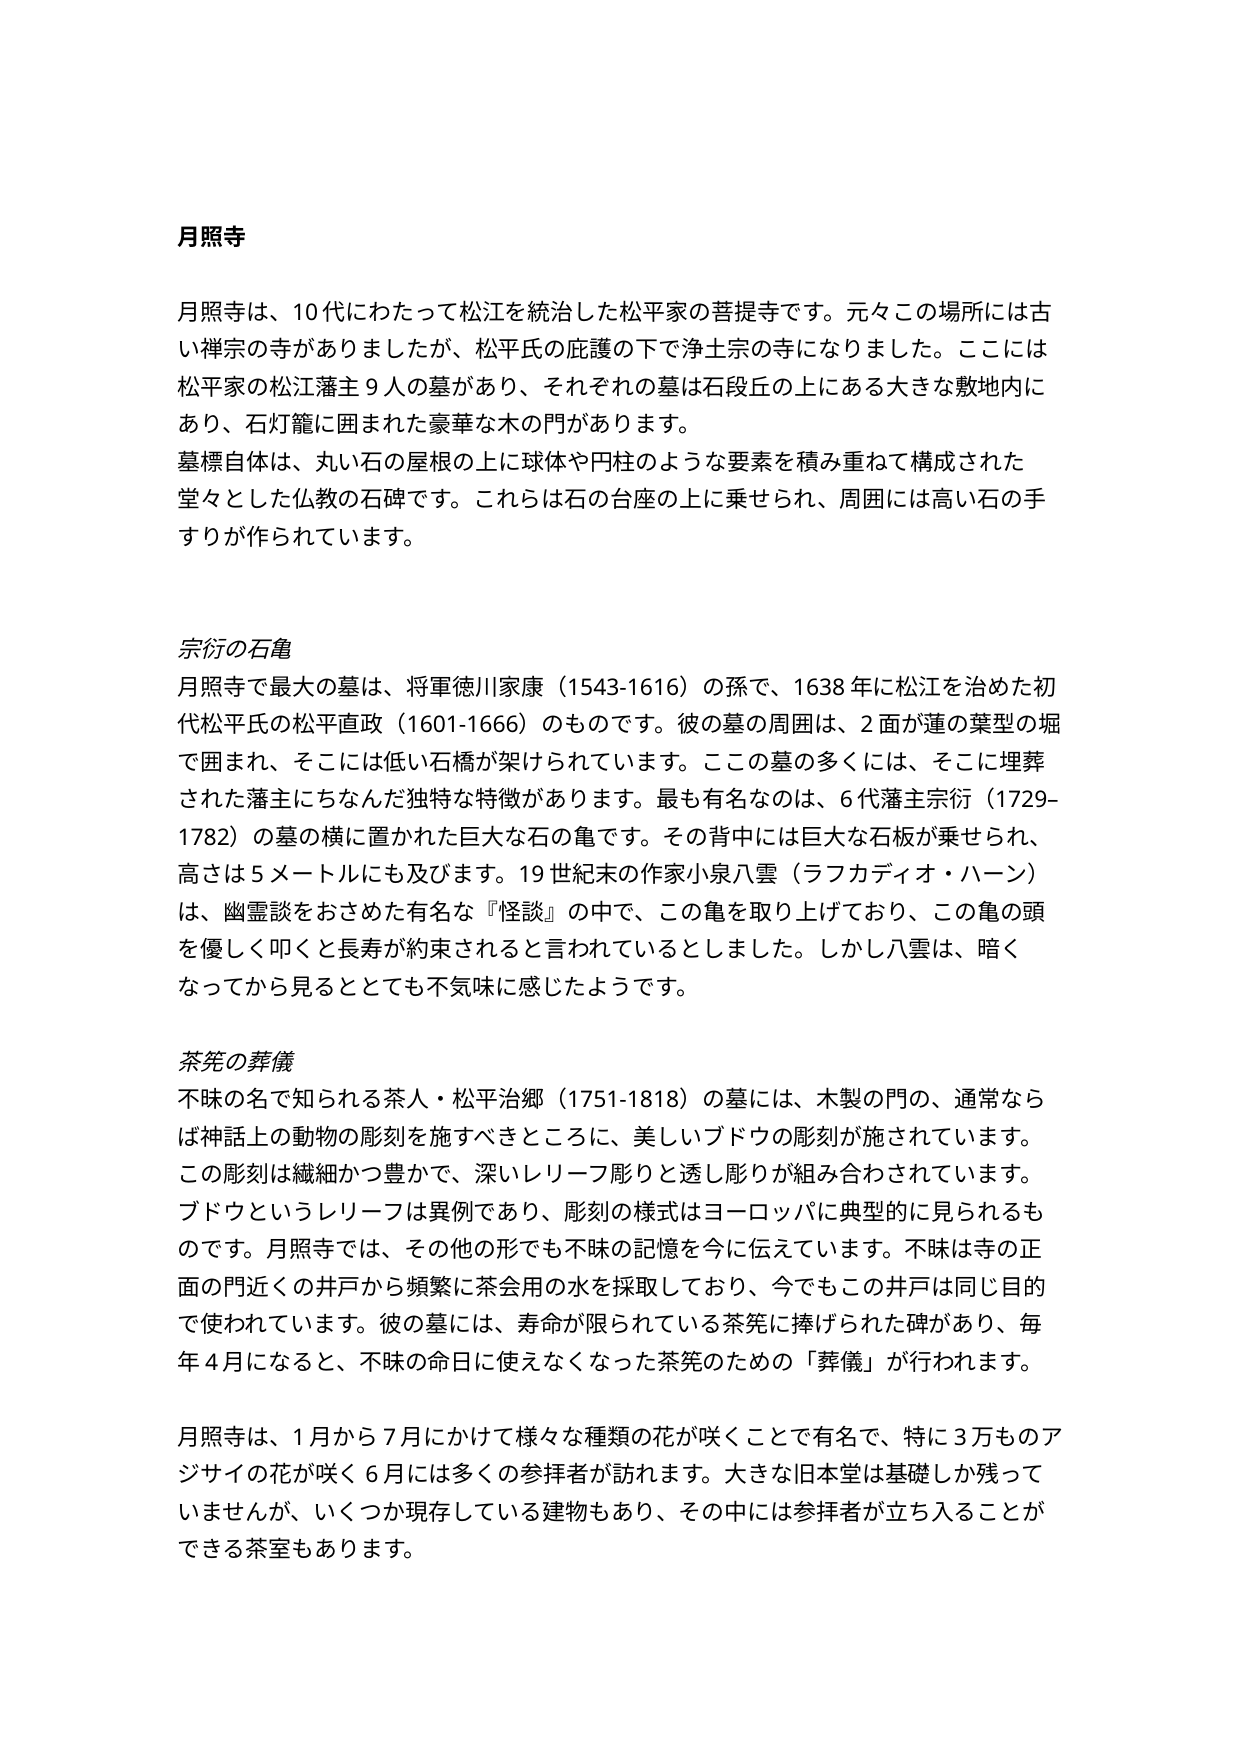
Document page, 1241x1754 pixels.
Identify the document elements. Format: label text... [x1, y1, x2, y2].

text 宗衍の石亀 [177, 629, 1063, 667]
text 茶筅の葬儀 [177, 1042, 1063, 1079]
text 墓標自体は、丸い石の屋根の上に球体や円柱のような要素を積み重ねて構成された堂々とした仏教の石碑です。これらは石の台座の上に乗せられ、周囲には高い石の手すりが作られています。 [177, 442, 1063, 554]
text 月照寺は、1月から7月にかけて様々な種類の花が咲くことで有名で、特に3万ものアジサイの花が咲く6月には多くの参拝者が訪れます。大きな旧本堂は基礎しか残っていませんが、いくつか現存している建物もあり、その中には参拝者が立ち入ることができる茶室もあります。 [177, 1417, 1063, 1567]
text 月照寺 [177, 217, 1063, 254]
text 月照寺で最大の墓は、将軍徳川家康（1543-1616）の孫で、1638年に松江を治めた初代松平氏の松平直政（1601-1666）のものです。彼の墓の周囲は、2面が蓮の葉型の堀で囲まれ、そこには低い石橋が架けられています。ここの墓の多くには、そこに埋葬された藩主にちなんだ独特な特徴があります。最も有名なのは、6代藩主宗衍（1729–1782）の墓の横に置かれた巨大な石の亀です。その背中には巨大な石板が乗せられ、高さは5メートルにも及びます。19世紀末の作家小泉八雲（ラフカディオ・ハーン）は、幽霊談をおさめた有名な『怪談』の中で、この亀を取り上げており、この亀の頭を優しく叩くと長寿が約束されると言われているとしました。しかし八雲は、暗くなってから見るととても不気味に感じたようです。 [177, 667, 1063, 1004]
text 不昧の名で知られる茶人・松平治郷（1751-1818）の墓には、木製の門の、通常ならば神話上の動物の彫刻を施すべきところに、美しいブドウの彫刻が施されています。この彫刻は繊細かつ豊かで、深いレリーフ彫りと透し彫りが組み合わされています。ブドウというレリーフは異例であり、彫刻の様式はヨーロッパに典型的に見られるものです。月照寺では、その他の形でも不昧の記憶を今に伝えています。不昧は寺の正面の門近くの井戸から頻繁に茶会用の水を採取しており、今でもこの井戸は同じ目的で使われています。彼の墓には、寿命が限られている茶筅に捧げられた碑があり、毎年4月になると、不昧の命日に使えなくなった茶筅のための「葬儀」が行われます。 [177, 1079, 1063, 1379]
text 月照寺は、10代にわたって松江を統治した松平家の菩提寺です。元々この場所には古い禅宗の寺がありましたが、松平氏の庇護の下で浄土宗の寺になりました。ここには松平家の松江藩主9人の墓があり、それぞれの墓は石段丘の上にある大きな敷地内にあり、石灯籠に囲まれた豪華な木の門があります。 [177, 292, 1063, 442]
